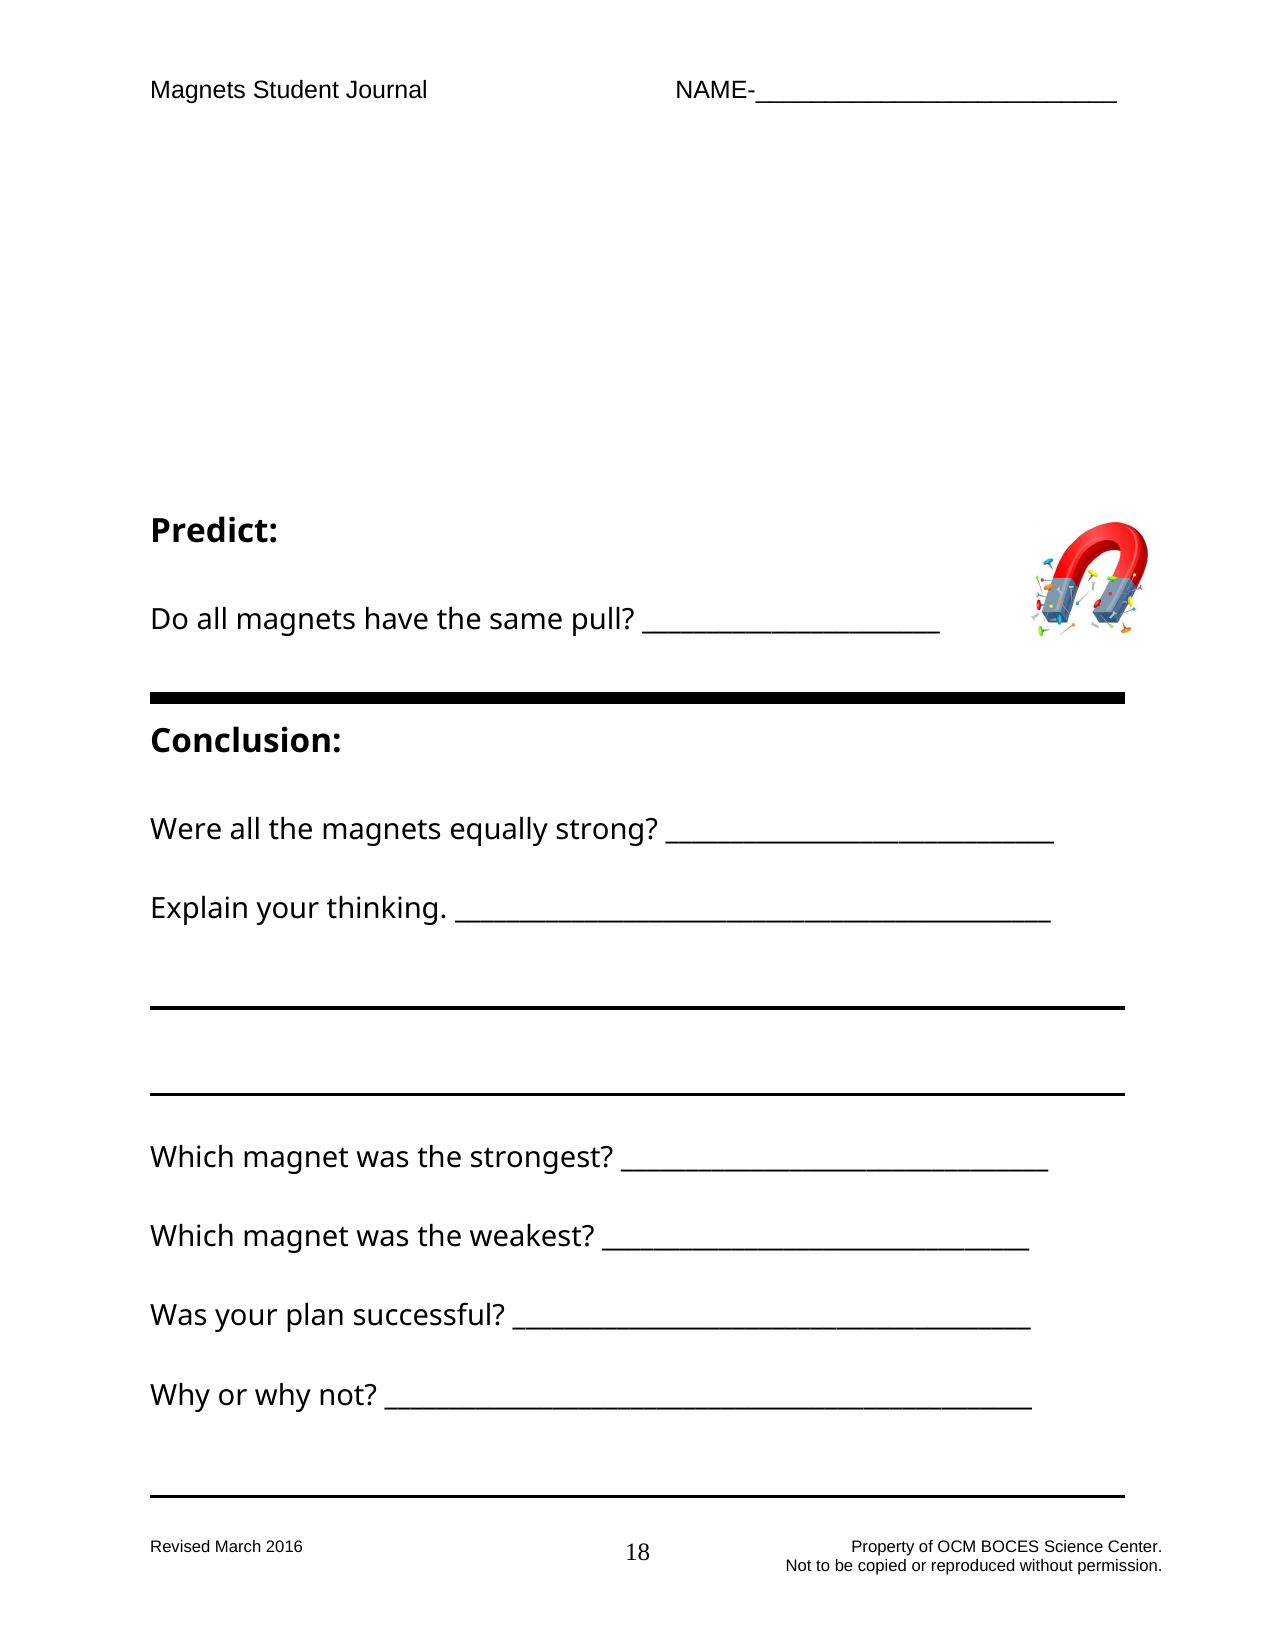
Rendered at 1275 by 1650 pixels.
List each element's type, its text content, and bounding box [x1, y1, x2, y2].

text Explain your thinking. ______________________________________________ [150, 887, 1125, 927]
text Conclusion: [150, 717, 1125, 762]
subtitle Were all the magnets equally strong? ______________________________ [150, 808, 1125, 848]
picture [1031, 522, 1148, 636]
text Was your plan successful? ________________________________________ [150, 1294, 1125, 1334]
text Which magnet was the strongest? _________________________________ [150, 1136, 1125, 1176]
text Which magnet was the weakest? _________________________________ [150, 1215, 1125, 1255]
text Why or why not? __________________________________________________ [150, 1374, 1125, 1414]
text Predict: [150, 507, 1125, 553]
subtitle Do all magnets have the same pull? _______________________ [150, 598, 1125, 638]
